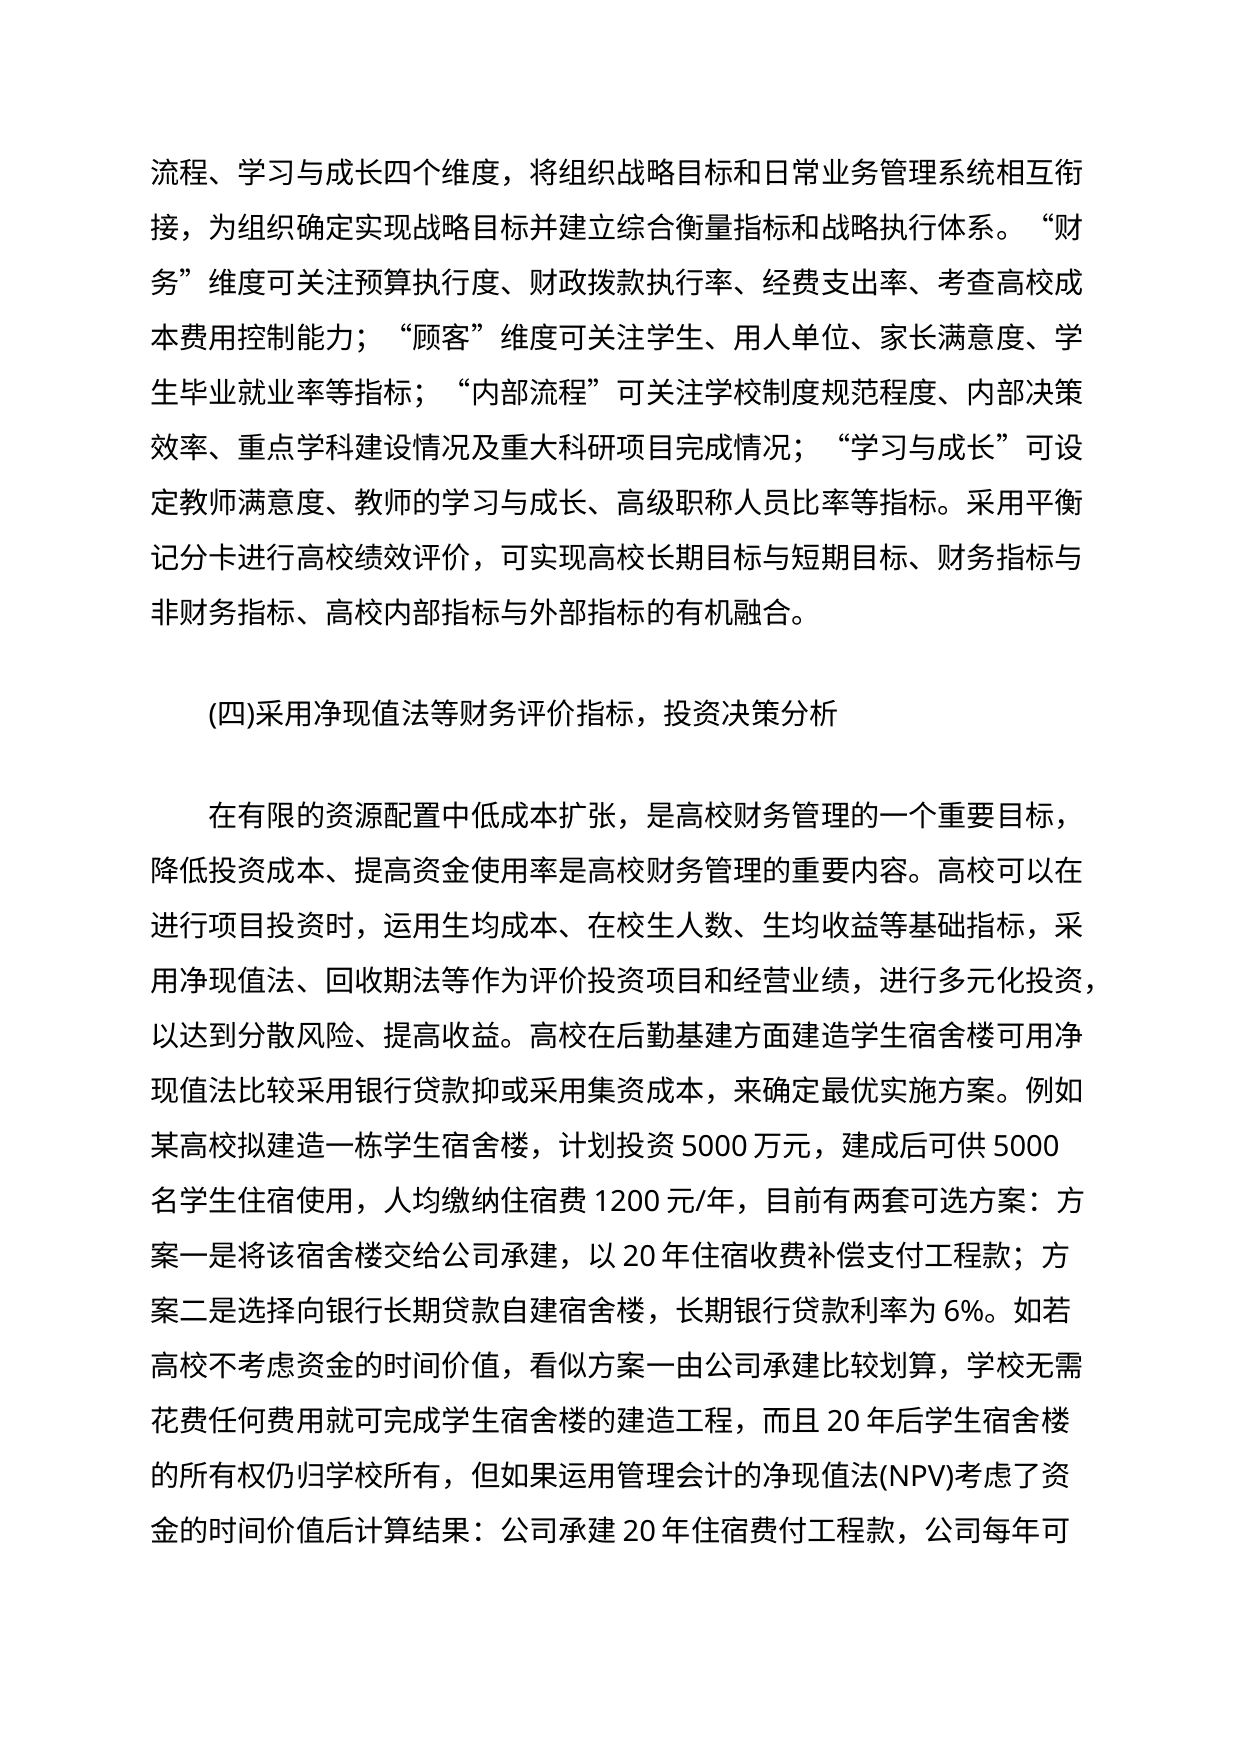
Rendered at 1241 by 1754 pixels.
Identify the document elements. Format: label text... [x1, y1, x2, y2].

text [150, 150, 1090, 631]
text (四)采用净现值法等财务评价指标，投资决策分析 [150, 691, 1090, 733]
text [150, 793, 1090, 1549]
